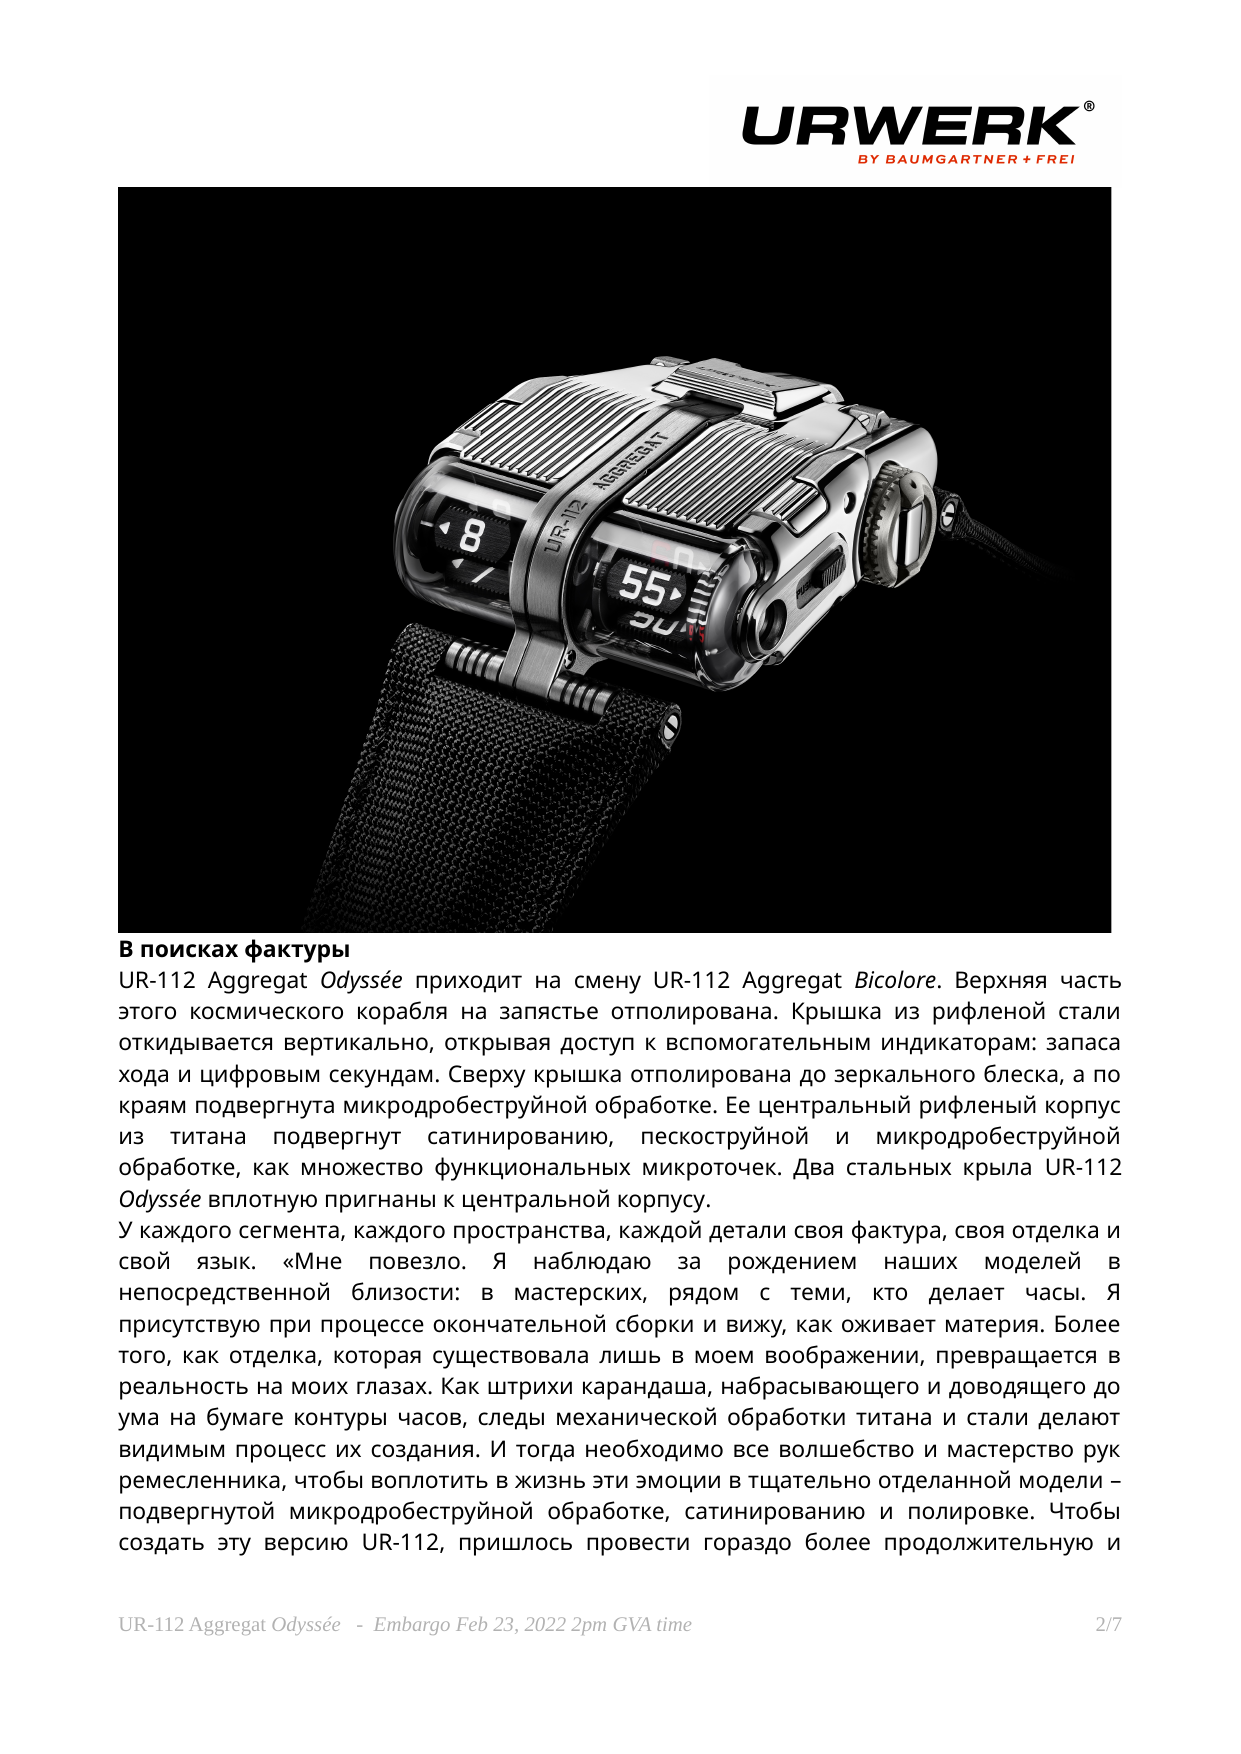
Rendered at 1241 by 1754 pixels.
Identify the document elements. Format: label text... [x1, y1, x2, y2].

picture [118, 75, 1123, 933]
text В поисках фактуры [118, 932, 1122, 964]
text UR-112 Aggregat Odyssée приходит на смену UR-112 Aggregat Bicolore. Верхняя часть этого космического корабля на запястье отполирована. Крышка из рифленой стали откидывается вертикально, открывая доступ к вспомогательным индикаторам: запаса хода и цифровым секундам. Сверху крышка отполирована до зеркального блеска, а по краям подвергнута микродробеструйной обработке. Ее центральный рифленый корпус из титана подвергнут сатинированию, пескоструйной и микродробеструйной обработке, как множество функциональных микроточек. Два стальных крыла UR-112 Odyssée вплотную пригнаны к центральной корпусу. [118, 964, 1122, 1214]
